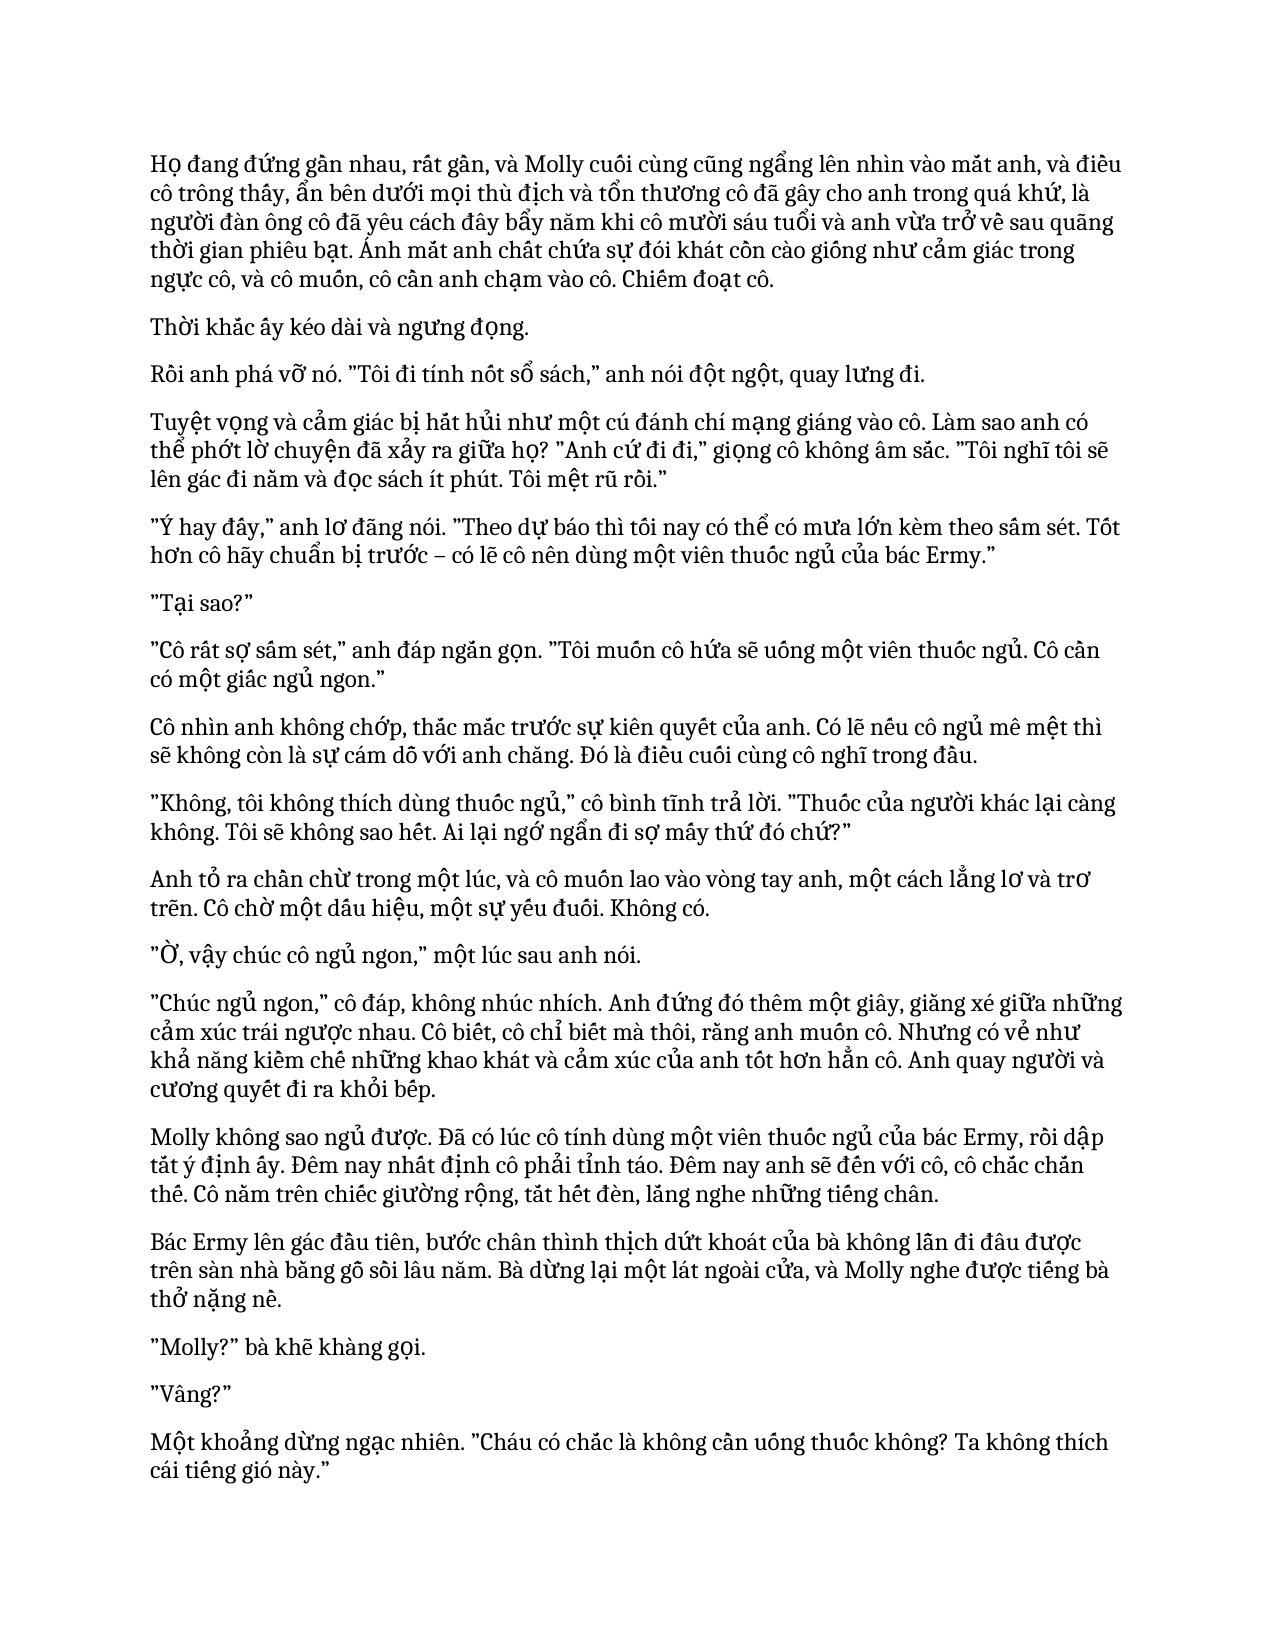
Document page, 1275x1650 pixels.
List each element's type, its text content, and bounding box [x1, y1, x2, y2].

text ”Vâng?” [150, 1380, 1125, 1409]
text Molly không sao ngủ được. Đã có lúc cô tính dùng một viên thuốc ngủ của bác Ermy, rồi dập tắt ý định ấy. Đêm nay nhất định cô phải tỉnh táo. Đêm nay anh sẽ đến với cô, cô chắc chắn thế. Cô nằm trên chiếc giường rộng, tắt hết đèn, lắng nghe những tiếng chân. [150, 1122, 1125, 1209]
text Cô nhìn anh không chớp, thắc mắc trước sự kiên quyết của anh. Có lẽ nếu cô ngủ mê mệt thì sẽ không còn là sự cám dỗ với anh chăng. Đó là điều cuối cùng cô nghĩ trong đầu. [150, 712, 1125, 770]
text Bác Ermy lên gác đầu tiên, bước chân thình thịch dứt khoát của bà không lẫn đi đâu được trên sàn nhà bằng gỗ sồi lâu năm. Bà dừng lại một lát ngoài cửa, và Molly nghe được tiếng bà thở nặng nề. [150, 1227, 1125, 1314]
text Rồi anh phá vỡ nó. ”Tôi đi tính nốt sổ sách,” anh nói đột ngột, quay lưng đi. [150, 360, 1125, 389]
text Thời khắc ấy kéo dài và ngưng đọng. [150, 312, 1125, 341]
text ”Ý hay đấy,” anh lơ đãng nói. ”Theo dự báo thì tối nay có thể có mưa lớn kèm theo sấm sét. Tốt hơn cô hãy chuẩn bị trước – có lẽ cô nên dùng một viên thuốc ngủ của bác Ermy.” [150, 512, 1125, 570]
text Tuyệt vọng và cảm giác bị hắt hủi như một cú đánh chí mạng giáng vào cô. Làm sao anh có thể phớt lờ chuyện đã xảy ra giữa họ? ”Anh cứ đi đi,” giọng cô không âm sắc. ”Tôi nghĩ tôi sẽ lên gác đi nằm và đọc sách ít phút. Tôi mệt rũ rồi.” [150, 407, 1125, 494]
text Anh tỏ ra chần chừ trong một lúc, và cô muốn lao vào vòng tay anh, một cách lẳng lơ và trơ trẽn. Cô chờ một dấu hiệu, một sự yếu đuối. Không có. [150, 865, 1125, 922]
text Họ đang đứng gần nhau, rất gần, và Molly cuối cùng cũng ngẩng lên nhìn vào mắt anh, và điều cô trông thấy, ẩn bên dưới mọi thù địch và tổn thương cô đã gây cho anh trong quá khứ, là người đàn ông cô đã yêu cách đây bẩy năm khi cô mười sáu tuổi và anh vừa trở về sau quãng thời gian phiêu bạt. Ánh mắt anh chất chứa sự đói khát cồn cào giống như cảm giác trong ngực cô, và cô muốn, cô cần anh chạm vào cô. Chiếm đoạt cô. [150, 150, 1125, 294]
text ”Cô rất sợ sấm sét,” anh đáp ngắn gọn. ”Tôi muốn cô hứa sẽ uống một viên thuốc ngủ. Cô cần có một giấc ngủ ngon.” [150, 636, 1125, 694]
text ”Chúc ngủ ngon,” cô đáp, không nhúc nhích. Anh đứng đó thêm một giây, giằng xé giữa những cảm xúc trái ngược nhau. Cô biết, cô chỉ biết mà thôi, rằng anh muốn cô. Nhưng có vẻ như khả năng kiềm chế những khao khát và cảm xúc của anh tốt hơn hẳn cô. Anh quay người và cương quyết đi ra khỏi bếp. [150, 989, 1125, 1104]
text ”Không, tôi không thích dùng thuốc ngủ,” cô bình tĩnh trả lời. ”Thuốc của người khác lại càng không. Tôi sẽ không sao hết. Ai lại ngớ ngẩn đi sợ mấy thứ đó chứ?” [150, 789, 1125, 846]
text ”Molly?” bà khẽ khàng gọi. [150, 1332, 1125, 1361]
text ”Ờ, vậy chúc cô ngủ ngon,” một lúc sau anh nói. [150, 941, 1125, 970]
text ”Tại sao?” [150, 589, 1125, 617]
text Một khoảng dừng ngạc nhiên. ”Cháu có chắc là không cần uống thuốc không? Ta không thích cái tiếng gió này.” [150, 1427, 1125, 1485]
